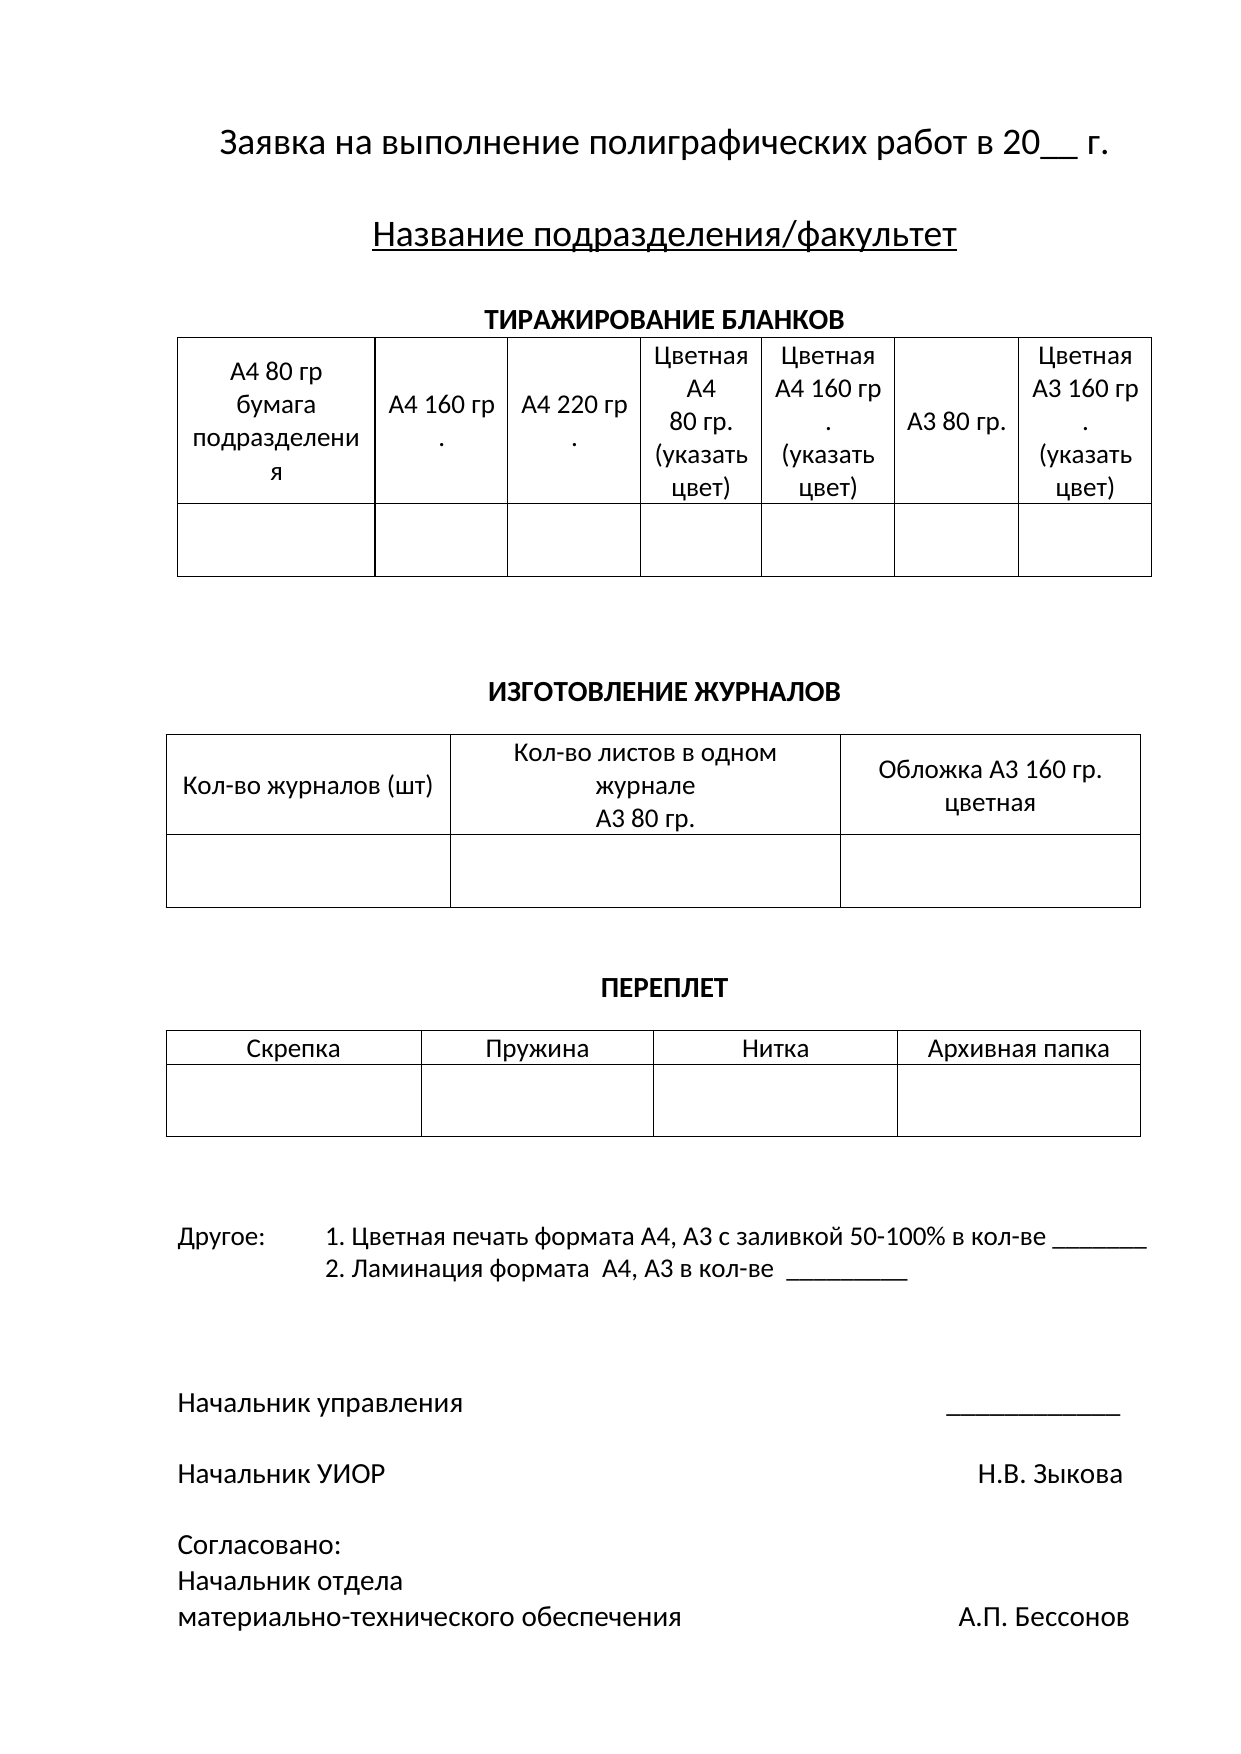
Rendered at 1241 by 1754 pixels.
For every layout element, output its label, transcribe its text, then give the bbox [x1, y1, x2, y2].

table_header А4 160 гр. [376, 338, 507, 503]
text Начальник управления ____________ [177, 1384, 1152, 1419]
text Другое: 1. Цветная печать формата А4, А3 с заливкой 50-100% в кол-ве _______ [177, 1219, 1152, 1252]
text материально-технического обеспечения А.П. Бессонов [177, 1598, 1152, 1633]
table_header Пружина [422, 1031, 653, 1064]
table_cell [654, 1065, 897, 1136]
table_cell [898, 1065, 1140, 1136]
text ТИРАЖИРОВАНИЕ БЛАНКОВ [177, 301, 1152, 337]
table_cell [451, 835, 840, 907]
table_cell [1019, 504, 1151, 576]
table_cell [508, 504, 640, 576]
table_cell [762, 504, 894, 576]
table_header Цветная А3 160 гр. (указать цвет) [1019, 338, 1151, 503]
text ИЗГОТОВЛЕНИЕ ЖУРНАЛОВ [177, 673, 1152, 709]
table_header Обложка А3 160 гр. цветная [841, 735, 1140, 834]
table_header А3 80 гр. [895, 338, 1018, 503]
table_cell [376, 504, 507, 576]
table_header Скрепка [167, 1031, 421, 1064]
table_header Цветная А4 160 гр. (указать цвет) [762, 338, 894, 503]
table_header Кол-во журналов (шт) [167, 735, 450, 834]
table_header Архивная папка [898, 1031, 1140, 1064]
text Название подразделения/факультет [177, 210, 1152, 256]
table_header Цветная А4 80 гр. (указать цвет) [641, 338, 761, 503]
text Заявка на выполнение полиграфических работ в 20__ г. [177, 118, 1152, 164]
table_cell [895, 504, 1018, 576]
text 2. Ламинация формата А4, А3 в кол-ве _________ [177, 1252, 1152, 1285]
text Согласовано: [177, 1526, 1152, 1562]
text Начальник отдела [177, 1562, 1152, 1598]
table_header Нитка [654, 1031, 897, 1064]
table_cell [841, 835, 1140, 907]
text ПЕРЕПЛЕТ [177, 969, 1152, 1004]
table_cell [641, 504, 761, 576]
table_cell [167, 835, 450, 907]
table_header А4 80 гр бумага подразделения [178, 338, 374, 503]
text Начальник УИОР Н.В. Зыкова [177, 1455, 1152, 1491]
table_cell [422, 1065, 653, 1136]
table_cell [167, 1065, 421, 1136]
table_header Кол-во листов в одном журнале А3 80 гр. [451, 735, 840, 834]
table_header А4 220 гр. [508, 338, 640, 503]
table_cell [178, 504, 374, 576]
